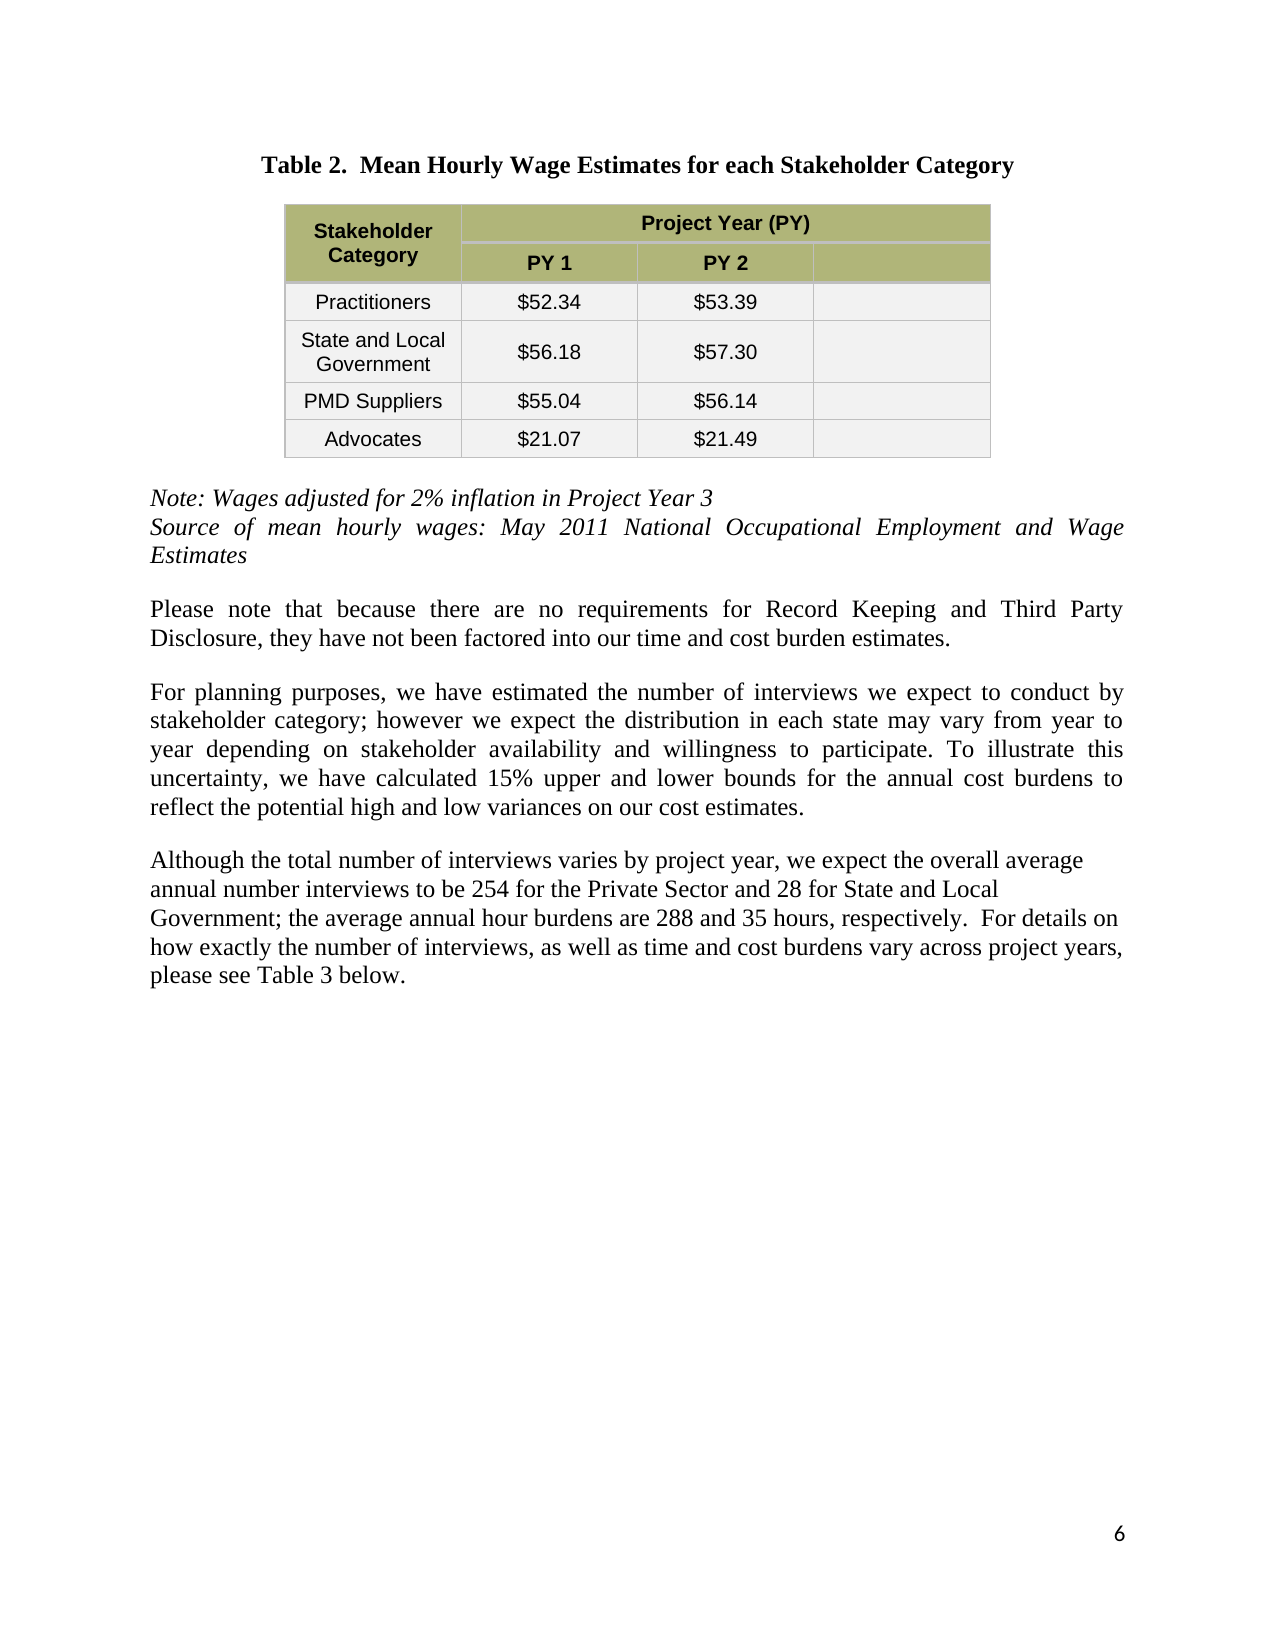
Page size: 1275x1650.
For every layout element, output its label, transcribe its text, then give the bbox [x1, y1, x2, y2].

table_cell PY 1 [462, 244, 637, 281]
table_cell $56.14 [638, 383, 813, 419]
table_cell State and Local Government [286, 321, 461, 382]
text Note: Wages adjusted for 2% inflation in Project Year 3 [150, 483, 1125, 512]
table_cell $53.39 [638, 284, 813, 320]
table_header Stakeholder Category [286, 205, 461, 281]
table_cell PMD Suppliers [286, 383, 461, 419]
table_cell $57.30 [638, 321, 813, 382]
text Please note that because there are no requirements for Record Keeping and Third Party Disclosure, they have not been factored into our time and cost burden estimates. [150, 594, 1125, 652]
text Source of mean hourly wages: May 2011 National Occupational Employment and Wage Estimates [150, 512, 1125, 569]
table_cell [814, 244, 990, 281]
table_cell $21.49 [638, 420, 813, 457]
table_cell [814, 284, 990, 320]
text For planning purposes, we have estimated the number of interviews we expect to conduct by stakeholder category; however we expect the distribution in each state may vary from year to year depending on stakeholder availability and willingness to participate. To illustrate this uncertainty, we have calculated 15% upper and lower bounds for the annual cost burdens to reflect the potential high and low variances on our cost estimates. [150, 677, 1125, 820]
table_cell $21.07 [462, 420, 637, 457]
table_cell [814, 321, 990, 382]
table_cell Practitioners [286, 284, 461, 320]
text Table 2. Mean Hourly Wage Estimates for each Stakeholder Category [150, 150, 1125, 179]
table_cell [814, 420, 990, 457]
table_cell [814, 383, 990, 419]
text Although the total number of interviews varies by project year, we expect the overall average annual number interviews to be 254 for the Private Sector and 28 for State and Local Government; the average annual hour burdens are 288 and 35 hours, respectively. For details on how exactly the number of interviews, as well as time and cost burdens vary across project years, please see Table 3 below. [150, 845, 1125, 989]
table_header Project Year (PY) [462, 205, 990, 241]
table_cell $52.34 [462, 284, 637, 320]
table_cell Advocates [286, 420, 461, 457]
table_cell $56.18 [462, 321, 637, 382]
table_cell PY 2 [638, 244, 813, 281]
table_cell $55.04 [462, 383, 637, 419]
